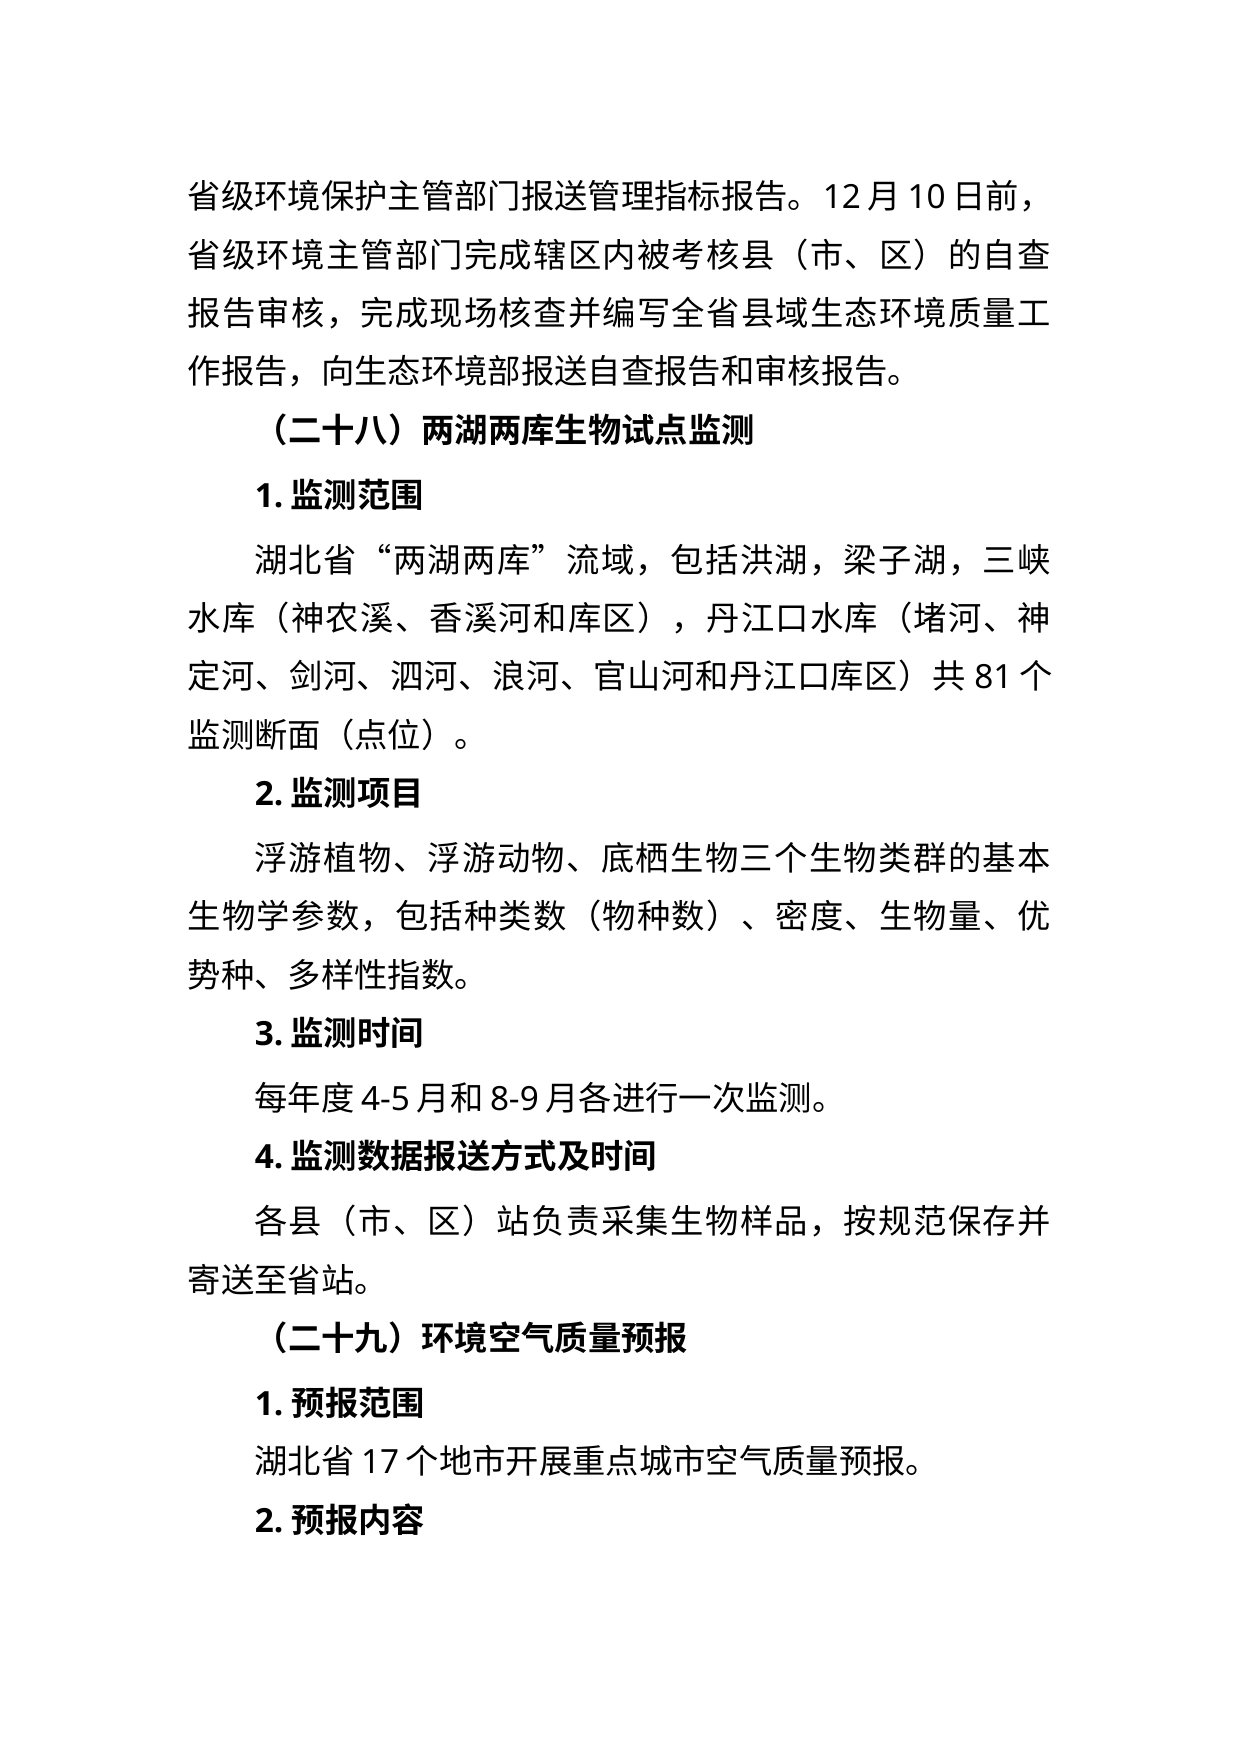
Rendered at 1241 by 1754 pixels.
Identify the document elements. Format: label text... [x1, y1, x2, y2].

text 2. 预报内容 [187, 1485, 1053, 1544]
list 监测数据报送方式及时间 [187, 1122, 1053, 1187]
text （二十九）环境空气质量预报 [187, 1304, 1053, 1369]
text 湖北省17个地市开展重点城市空气质量预报。 [187, 1427, 1053, 1485]
text 浮游植物、浮游动物、底栖生物三个生物类群的基本生物学参数，包括种类数（物种数）、密度、生物量、优势种、多样性指数。 [187, 824, 1053, 999]
text 每年度4-5月和8-9月各进行一次监测。 [187, 1064, 1053, 1122]
text （二十八）两湖两库生物试点监测 [187, 395, 1053, 460]
list 监测时间 [187, 999, 1053, 1064]
text 各县（市、区）站负责采集生物样品，按规范保存并寄送至省站。 [187, 1187, 1053, 1304]
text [187, 162, 1053, 395]
list 监测项目 [187, 759, 1053, 824]
list 监测范围 [187, 460, 1053, 525]
text 1. 预报范围 [187, 1369, 1053, 1427]
text 湖北省“两湖两库”流域，包括洪湖，梁子湖，三峡水库（神农溪、香溪河和库区），丹江口水库（堵河、神定河、剑河、泗河、浪河、官山河和丹江口库区）共81个监测断面（点位）。 [187, 525, 1053, 759]
